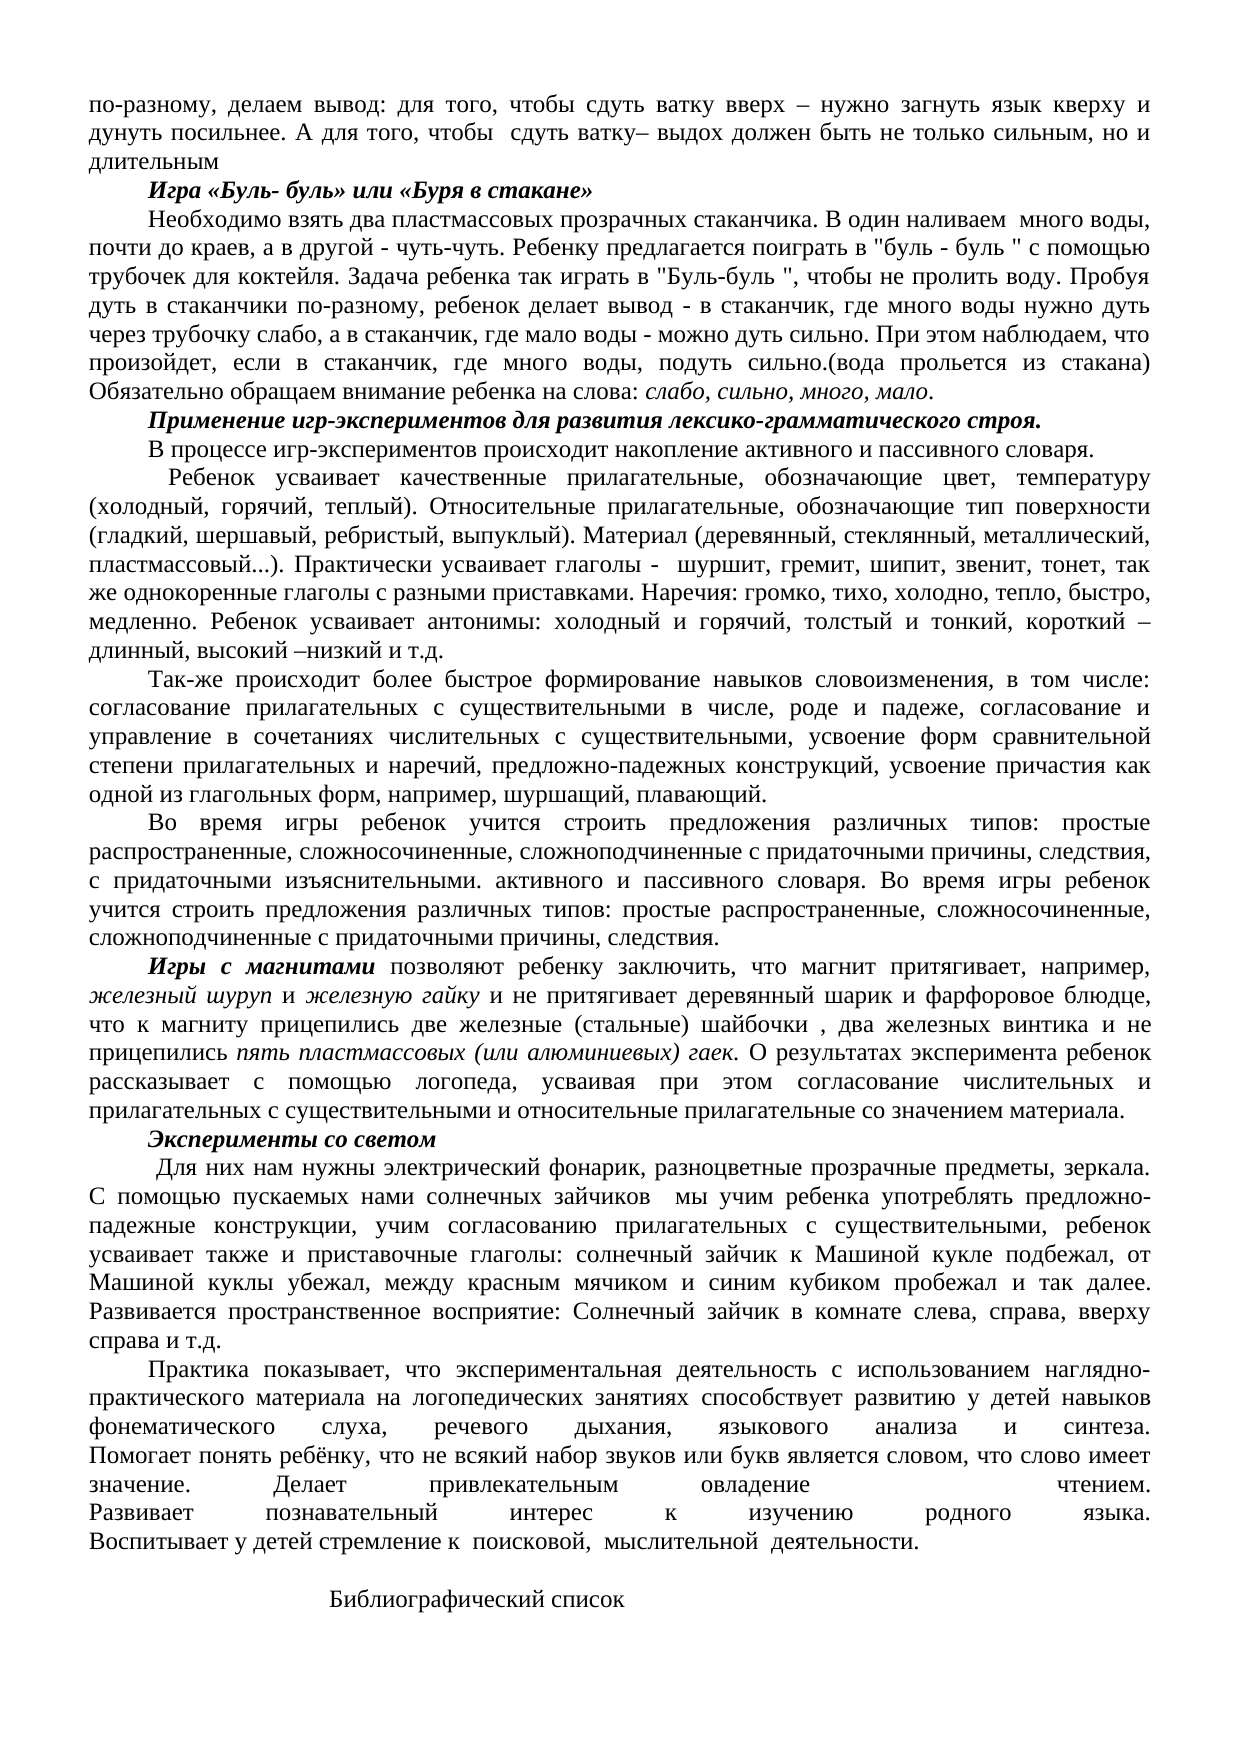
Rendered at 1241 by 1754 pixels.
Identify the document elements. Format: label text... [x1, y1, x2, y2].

text Ребенок усваивает качественные прилагательные, обозначающие цвет, температуру (холодный, горячий, теплый). Относительные прилагательные, обозначающие тип поверхности (гладкий, шершавый, ребристый, выпуклый). Материал (деревянный, стеклянный, металлический, пластмассовый...). Практически усваивает глаголы - шуршит, гремит, шипит, звенит, тонет, так же однокоренные глаголы с разными приставками. Наречия: громко, тихо, холодно, тепло, быстро, медленно. Ребенок усваивает антонимы: холодный и горячий, толстый и тонкий, короткий –длинный, высокий –низкий и т.д. [89, 462, 1152, 664]
text Так-же происходит более быстрое формирование навыков словоизменения, в том числе: согласование прилагательных с существительными в числе, роде и падеже, согласование и управление в сочетаниях числительных с существительными, усвоение форм сравнительной степени прилагательных и наречий, предложно-падежных конструкций, усвоение причастия как одной из глагольных форм, например, шуршащий, плавающий. [89, 664, 1152, 807]
text Практика показывает, что экспериментальная деятельность с использованием наглядно-практического материала на логопедических занятиях способствует развитию у детей навыков фонематического слуха, речевого дыхания, языкового анализа и синтеза. Помогает понять ребёнку, что не всякий набор звуков или букв является словом, что слово имеет значение. Делает привлекательным овладение чтением. Развивает познавательный интерес к изучению родного языка. Воспитывает у детей стремление к поисковой, мыслительной деятельности. [89, 1354, 1152, 1555]
text Игра «Буль- буль» или «Буря в стакане» [89, 175, 1152, 204]
text Библиографический список [89, 1584, 1152, 1612]
text Во время игры ребенок учится строить предложения различных типов: простые распространенные, сложносочиненные, сложноподчиненные с придаточными причины, следствия, с придаточными изъяснительными. активного и пассивного словаря. Во время игры ребенок учится строить предложения различных типов: простые распространенные, сложносочиненные, сложноподчиненные с придаточными причины, следствия. [89, 807, 1152, 951]
text В процессе игр-экспериментов происходит накопление активного и пассивного словаря. [89, 434, 1152, 462]
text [89, 89, 1152, 175]
text Применение игр-экспериментов для развития лексико-грамматического строя. [89, 405, 1152, 434]
text Необходимо взять два пластмассовых прозрачных стаканчика. В один наливаем много воды, почти до краев, а в другой - чуть-чуть. Ребенку предлагается поиграть в "буль - буль " с помощью трубочек для коктейля. Задача ребенка так играть в "Буль-буль ", чтобы не пролить воду. Пробуя дуть в стаканчики по-разному, ребенок делает вывод - в стаканчик, где много воды нужно дуть через трубочку слабо, а в стаканчик, где мало воды - можно дуть сильно. При этом наблюдаем, что произойдет, если в стаканчик, где много воды, подуть сильно.(вода прольется из стакана) Обязательно обращаем внимание ребенка на слова: слабо, сильно, много, мало. [89, 204, 1152, 405]
text Эксперименты со светом [89, 1124, 1152, 1152]
text Игры с магнитами позволяют ребенку заключить, что магнит притягивает, например, железный шуруп и железную гайку и не притягивает деревянный шарик и фарфоровое блюдце, что к магниту прицепились две железные (стальные) шайбочки , два железных винтика и не прицепились пять пластмассовых (или алюминиевых) гаек. О результатах эксперимента ребенок рассказывает с помощью логопеда, усваивая при этом согласование числительных и прилагательных с существительными и относительные прилагательные со значением материала. [89, 951, 1152, 1124]
text Для них нам нужны электрический фонарик, разноцветные прозрачные предметы, зеркала. С помощью пускаемых нами солнечных зайчиков мы учим ребенка употреблять предложно-падежные конструкции, учим согласованию прилагательных с существительными, ребенок усваивает также и приставочные глаголы: солнечный зайчик к Машиной кукле подбежал, от Машиной куклы убежал, между красным мячиком и синим кубиком пробежал и так далее. Развивается пространственное восприятие: Солнечный зайчик в комнате слева, справа, вверху справа и т.д. [89, 1152, 1152, 1354]
